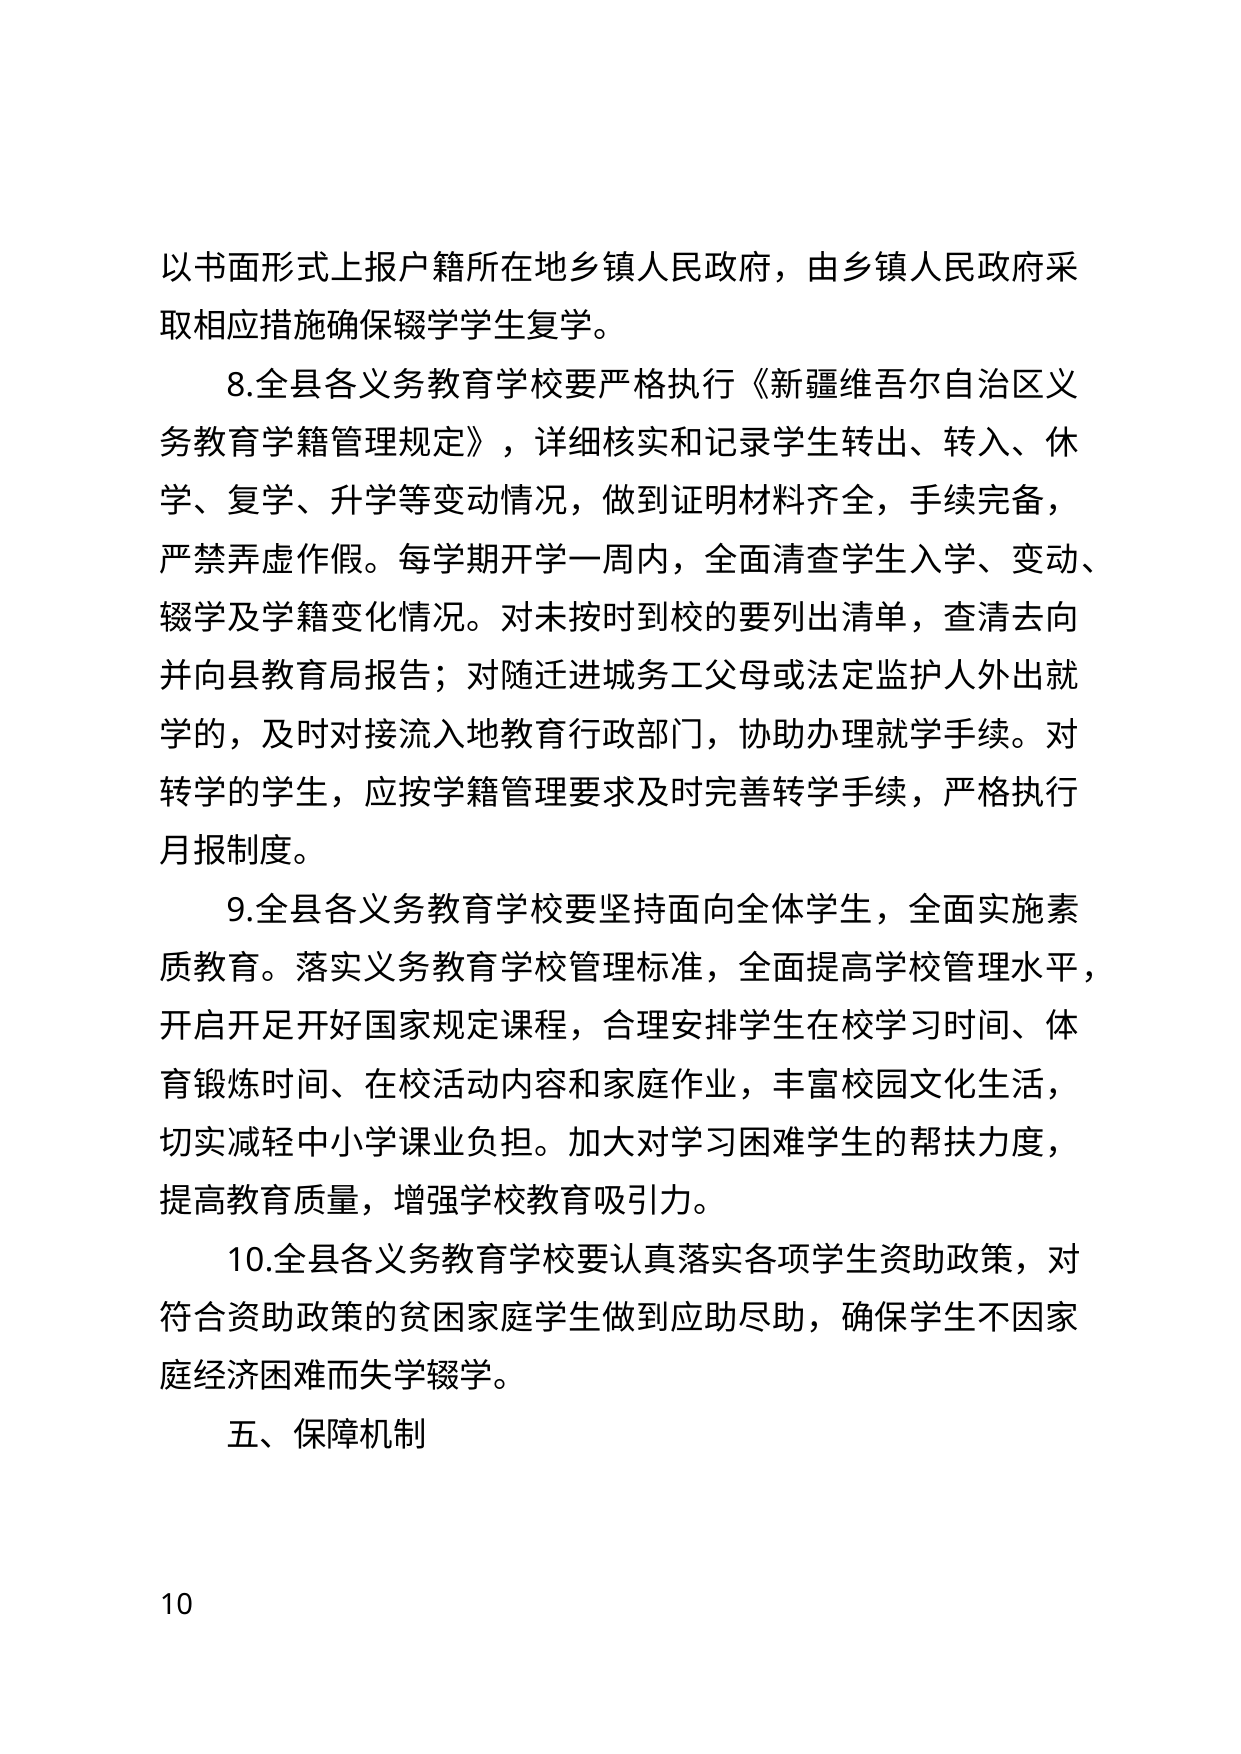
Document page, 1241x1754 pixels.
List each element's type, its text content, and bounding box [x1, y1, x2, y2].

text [159, 233, 1081, 349]
text 9.全县各义务教育学校要坚持面向全体学生，全面实施素质教育。落实义务教育学校管理标准，全面提高学校管理水平，开启开足开好国家规定课程，合理安排学生在校学习时间、体育锻炼时间、在校活动内容和家庭作业，丰富校园文化生活，切实减轻中小学课业负担。加大对学习困难学生的帮扶力度，提高教育质量，增强学校教育吸引力。 [159, 874, 1081, 1224]
text 8.全县各义务教育学校要严格执行《新疆维吾尔自治区义务教育学籍管理规定》，详细核实和记录学生转出、转入、休学、复学、升学等变动情况，做到证明材料齐全，手续完备，严禁弄虚作假。每学期开学一周内，全面清查学生入学、变动、辍学及学籍变化情况。对未按时到校的要列出清单，查清去向并向县教育局报告；对随迁进城务工父母或法定监护人外出就学的，及时对接流入地教育行政部门，协助办理就学手续。对转学的学生，应按学籍管理要求及时完善转学手续，严格执行月报制度。 [159, 349, 1081, 874]
text 五、保障机制 [159, 1399, 1081, 1458]
text 10.全县各义务教育学校要认真落实各项学生资助政策，对符合资助政策的贫困家庭学生做到应助尽助，确保学生不因家庭经济困难而失学辍学。 [159, 1224, 1081, 1399]
